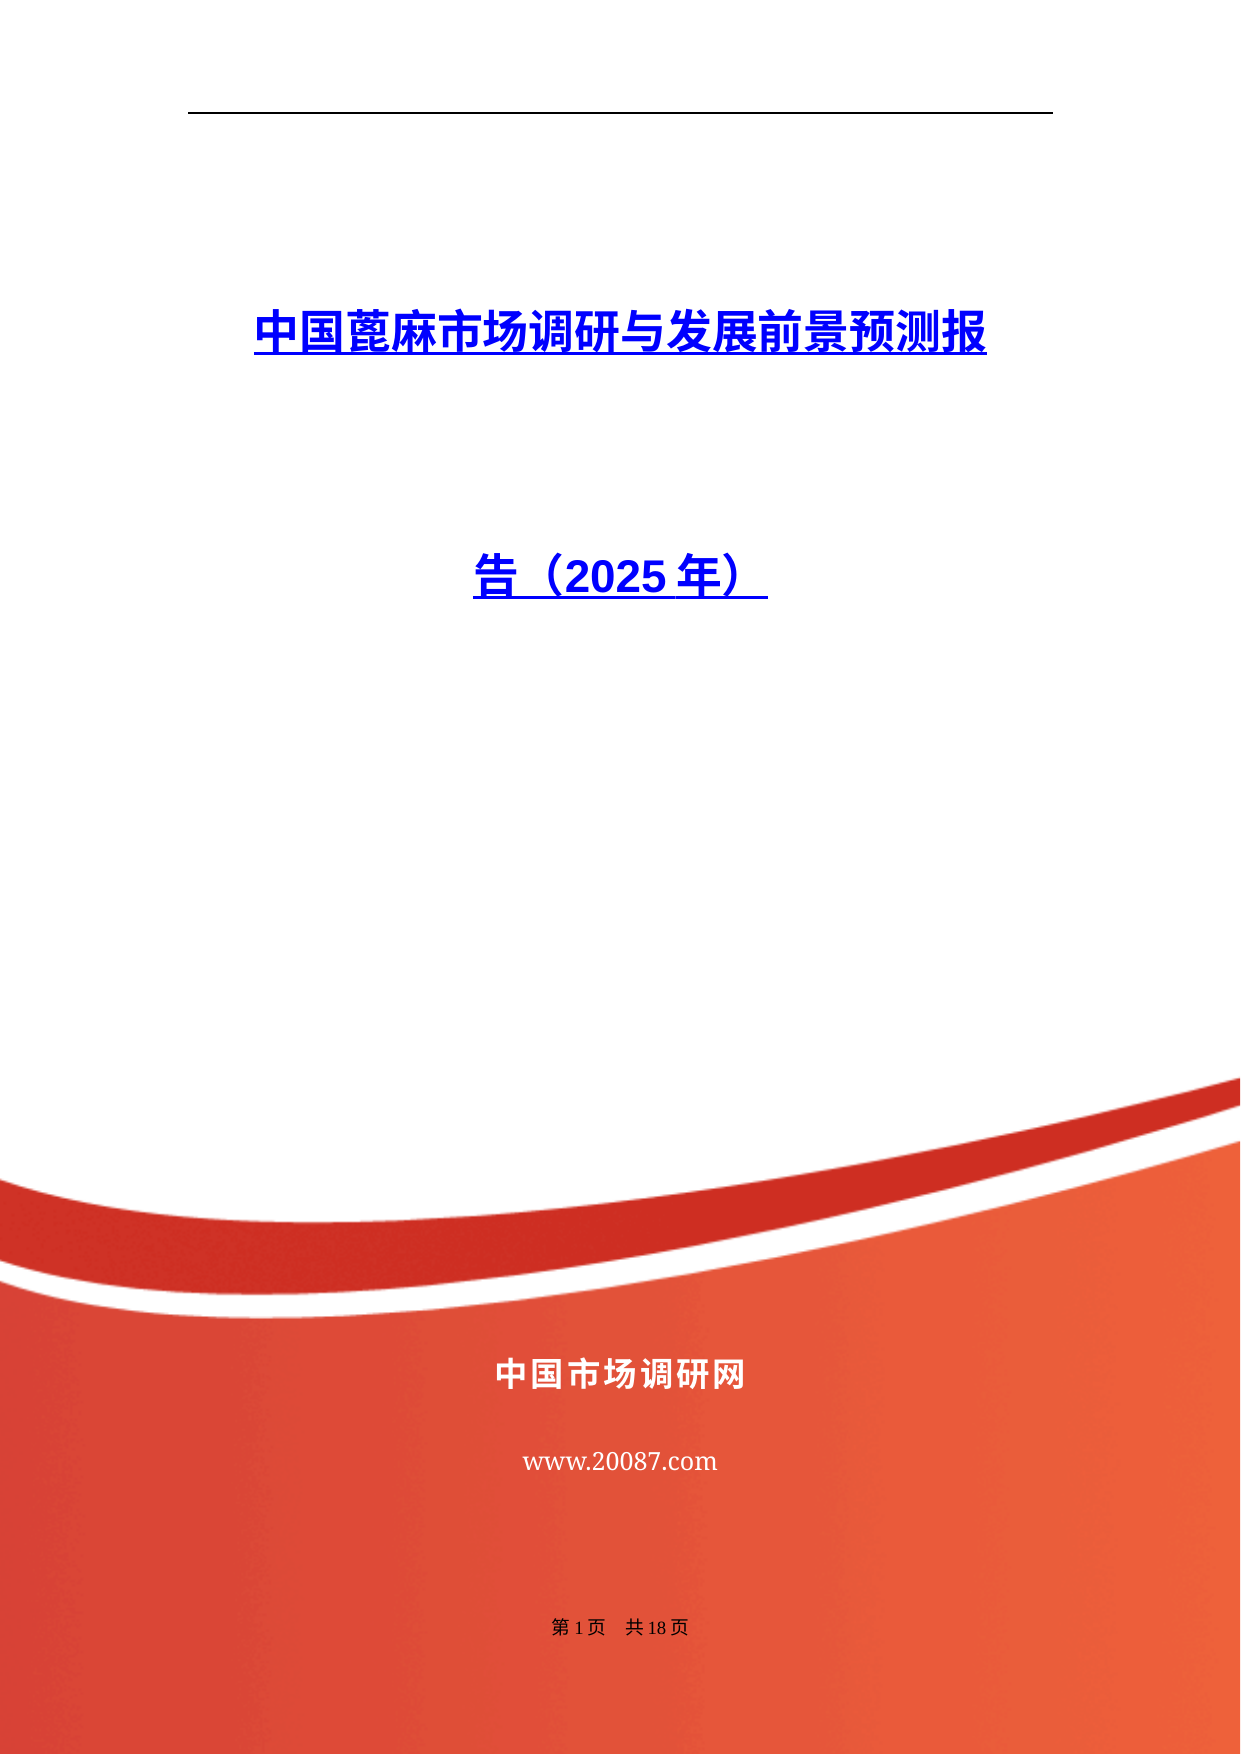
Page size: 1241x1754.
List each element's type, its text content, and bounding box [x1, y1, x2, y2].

picture [0, 1006, 1241, 1754]
table_header 中国蓖麻市场调研与发展前景预测报告（2025年） [188, 207, 1053, 773]
text www.20087.com [187, 1428, 1053, 1493]
subtitle 中国市场调研网 [187, 1339, 1053, 1404]
